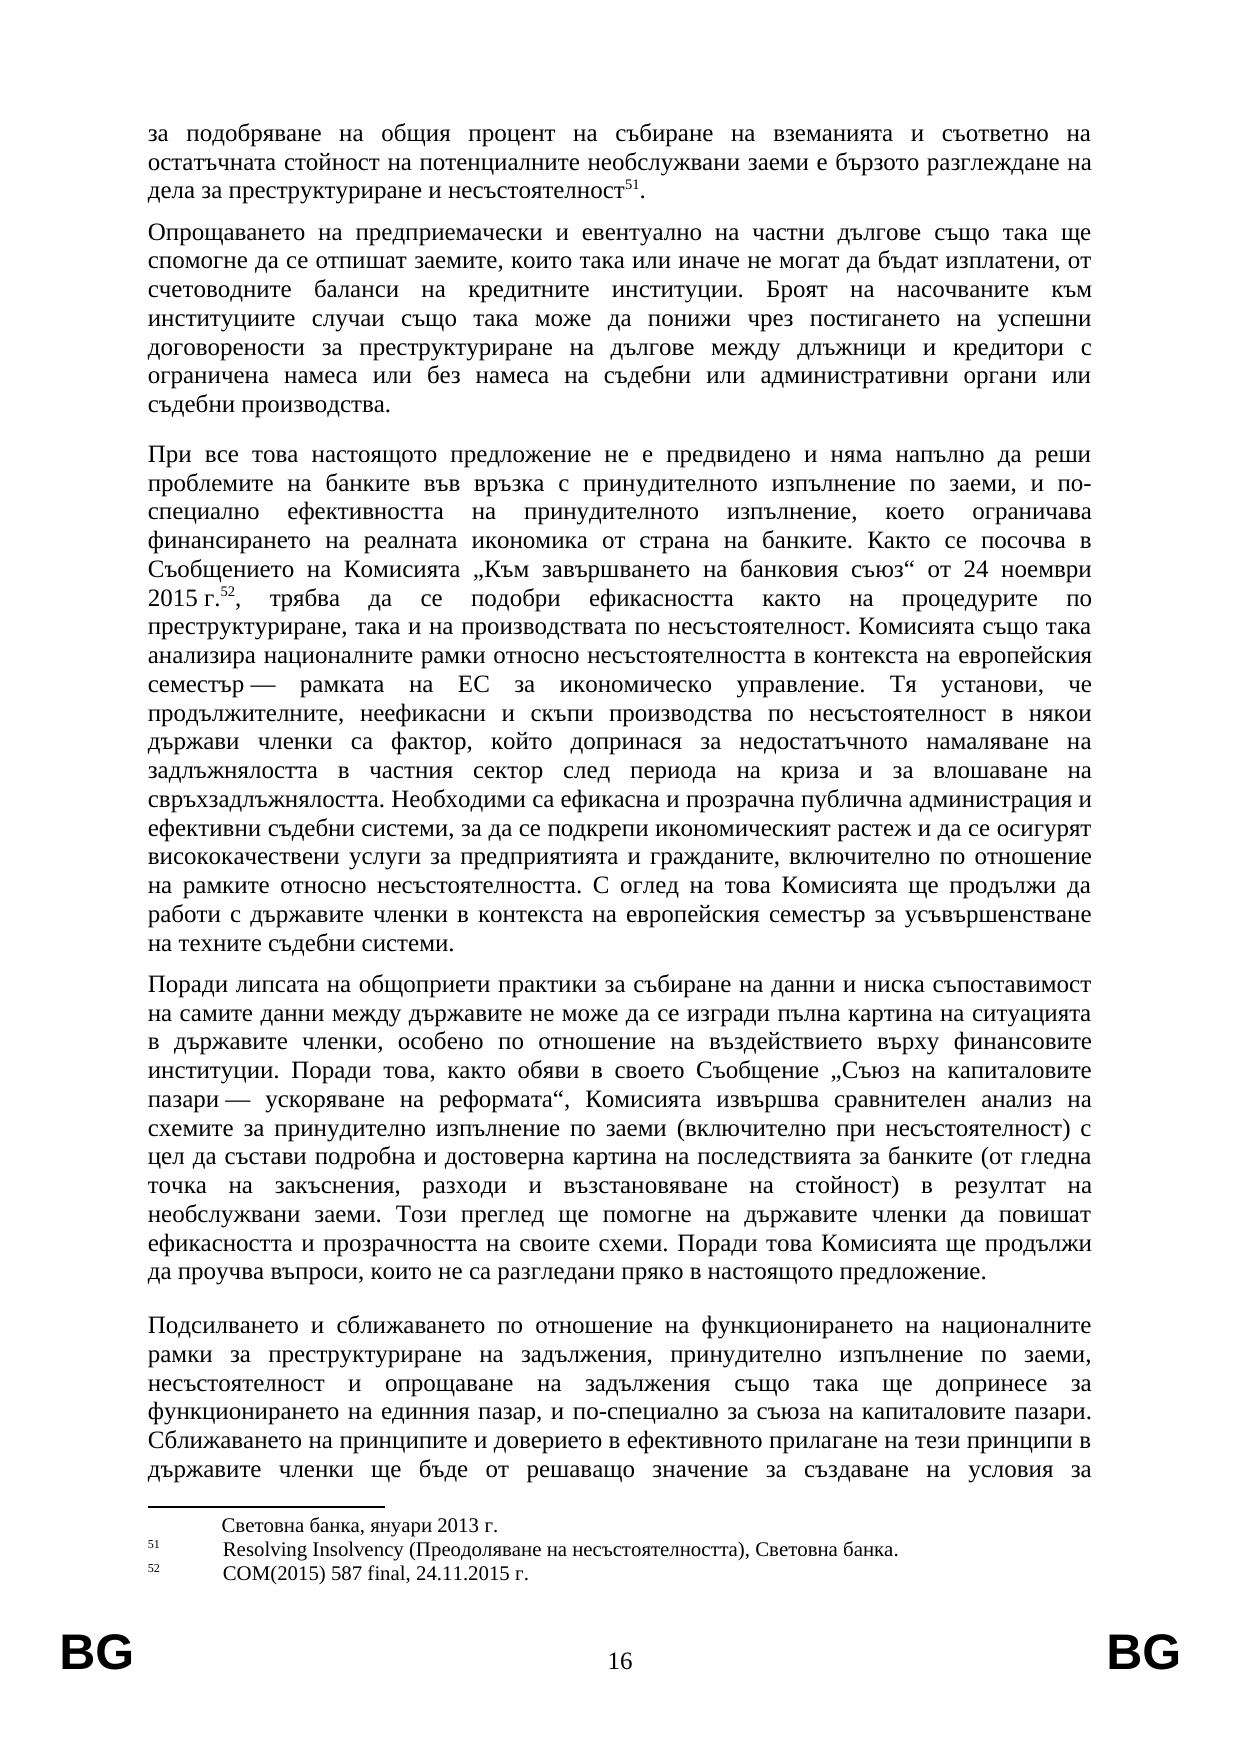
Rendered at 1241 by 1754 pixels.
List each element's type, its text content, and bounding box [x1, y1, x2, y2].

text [148, 118, 1093, 204]
text Поради липсата на общоприети практики за събиране на данни и ниска съпоставимост на самите данни между държавите не може да се изгради пълна картина на ситуацията в държавите членки, особено по отношение на въздействието върху финансовите институции. Поради това, както обяви в своето Съобщение „Съюз на капиталовите пазари — ускоряване на реформата“, Комисията извършва сравнителен анализ на схемите за принудително изпълнение по заеми (включително при несъстоятелност) с цел да състави подробна и достоверна картина на последствията за банките (от гледна точка на закъснения, разходи и възстановяване на стойност) в резултат на необслужвани заеми. Този преглед ще помогне на държавите членки да повишат ефикасността и прозрачността на своите схеми. Поради това Комисията ще продължи да проучва въпроси, които не са разгледани пряко в настоящото предложение. [148, 969, 1093, 1285]
text При все това настоящото предложение не е предвидено и няма напълно да реши проблемите на банките във връзка с принудителното изпълнение по заеми, и по-специално ефективността на принудителното изпълнение, което ограничава финансирането на реалната икономика от страна на банките. Както се посочва в Съобщението на Комисията „Към завършването на банковия съюз“ от 24 ноември 2015 г., трябва да се подобри ефикасността както на процедурите по преструктуриране, така и на производствата по несъстоятелност. Комисията също така анализира националните рамки относно несъстоятелността в контекста на европейския семестър — рамката на ЕС за икономическо управление. Тя установи, че продължителните, неефикасни и скъпи производства по несъстоятелност в някои държави членки са фактор, който допринася за недостатъчното намаляване на задлъжнялостта в частния сектор след периода на криза и за влошаване на свръхзадлъжнялостта. Необходими са ефикасна и прозрачна публична администрация и ефективни съдебни системи, за да се подкрепи икономическият растеж и да се осигурят висококачествени услуги за предприятията и гражданите, включително по отношение на рамките относно несъстоятелността. С оглед на това Комисията ще продължи да работи с държавите членки в контекста на европейския семестър за усъвършенстване на техните съдебни системи. [148, 439, 1093, 956]
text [148, 1310, 1093, 1483]
text Опрощаването на предприемачески и евентуално на частни дългове също така ще спомогне да се отпишат заемите, които така или иначе не могат да бъдат изплатени, от счетоводните баланси на кредитните институции. Броят на насочваните към институциите случаи също така може да понижи чрез постигането на успешни договорености за преструктуриране на дългове между длъжници и кредитори с ограничена намеса или без намеса на съдебни или административни органи или съдебни производства. [148, 217, 1093, 418]
